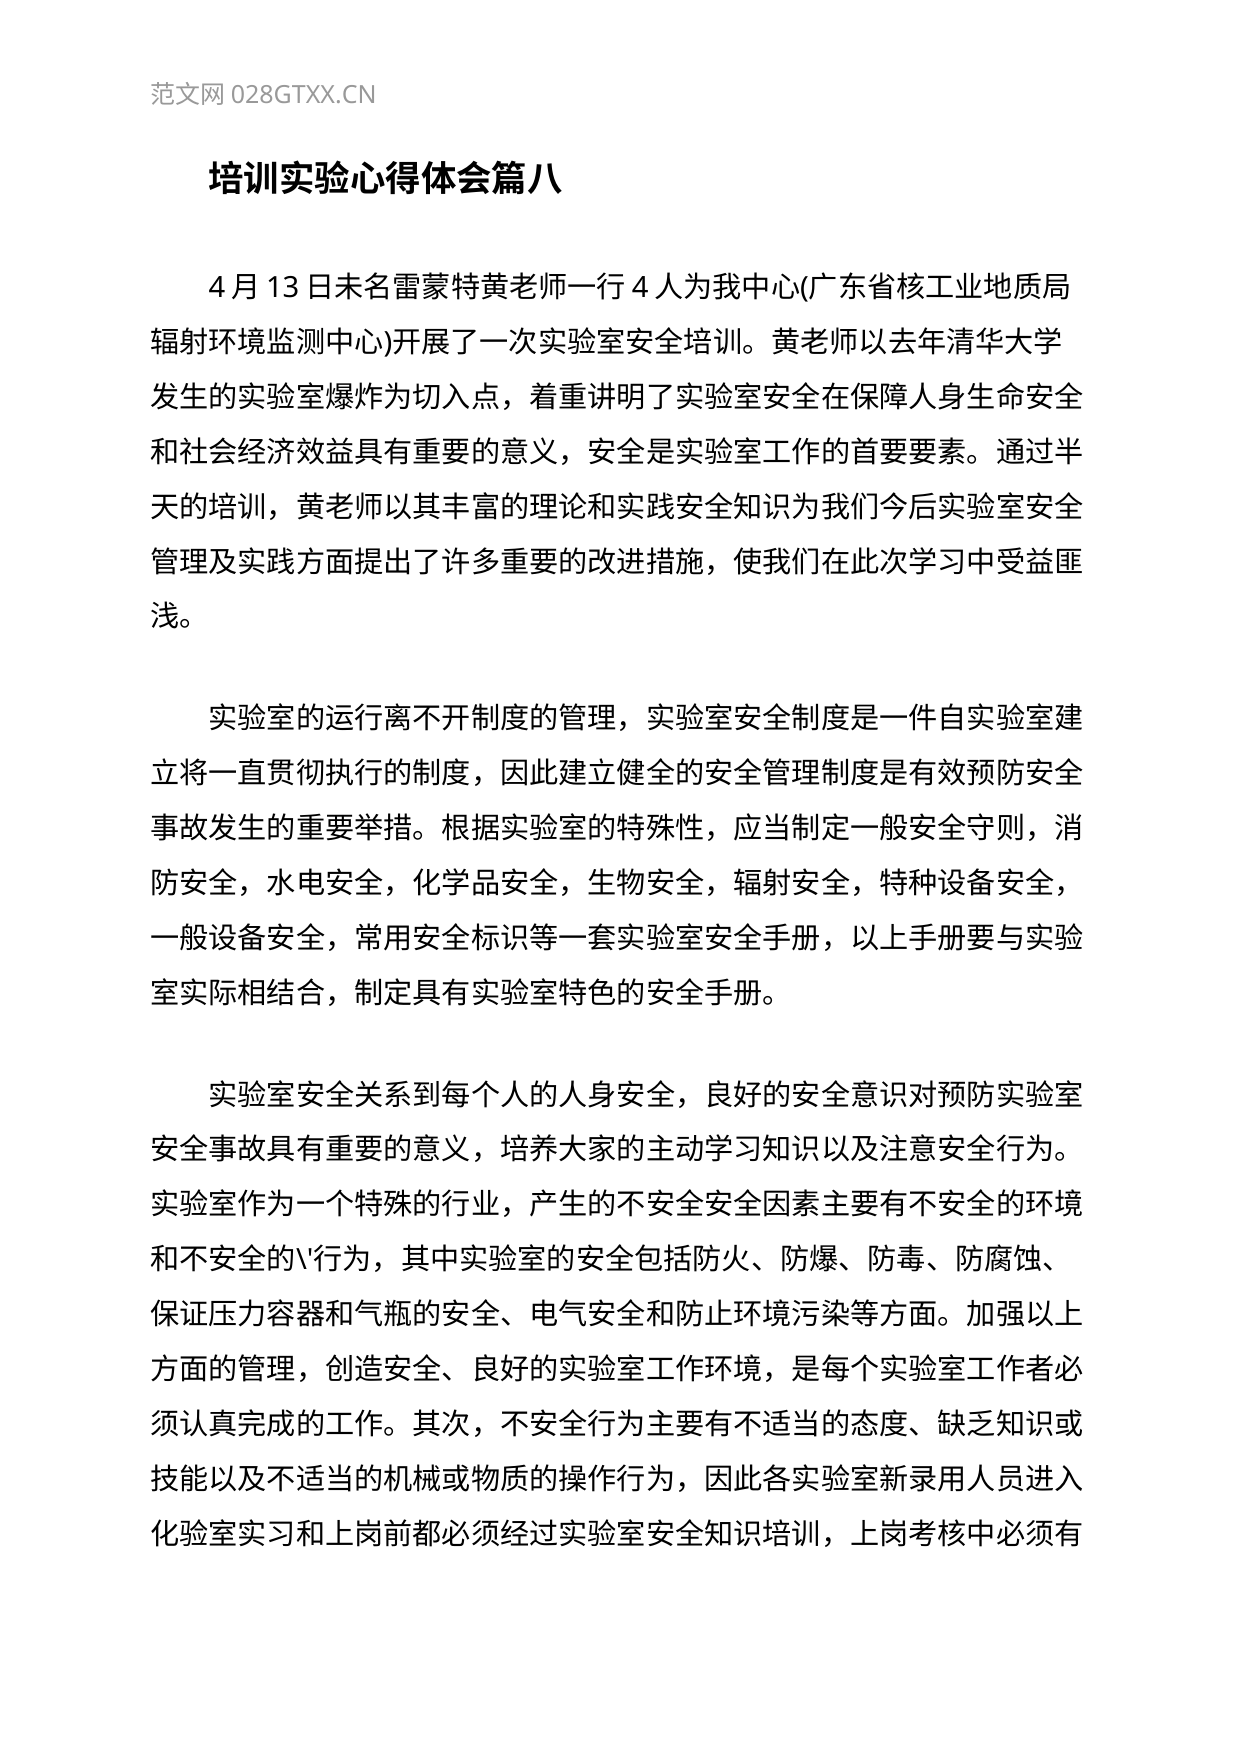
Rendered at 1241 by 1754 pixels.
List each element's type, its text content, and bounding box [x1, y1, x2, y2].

text 培训实验心得体会篇八 [150, 150, 1090, 201]
text 实验室的运行离不开制度的管理，实验室安全制度是一件自实验室建立将一直贯彻执行的制度，因此建立健全的安全管理制度是有效预防安全事故发生的重要举措。根据实验室的特殊性，应当制定一般安全守则，消防安全，水电安全，化学品安全，生物安全，辐射安全，特种设备安全，一般设备安全，常用安全标识等一套实验室安全手册，以上手册要与实验室实际相结合，制定具有实验室特色的安全手册。 [150, 695, 1090, 1012]
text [150, 1071, 1090, 1553]
text 4月13日未名雷蒙特黄老师一行4人为我中心(广东省核工业地质局辐射环境监测中心)开展了一次实验室安全培训。黄老师以去年清华大学发生的实验室爆炸为切入点，着重讲明了实验室安全在保障人身生命安全和社会经济效益具有重要的意义，安全是实验室工作的首要要素。通过半天的培训，黄老师以其丰富的理论和实践安全知识为我们今后实验室安全管理及实践方面提出了许多重要的改进措施，使我们在此次学习中受益匪浅。 [150, 263, 1090, 635]
